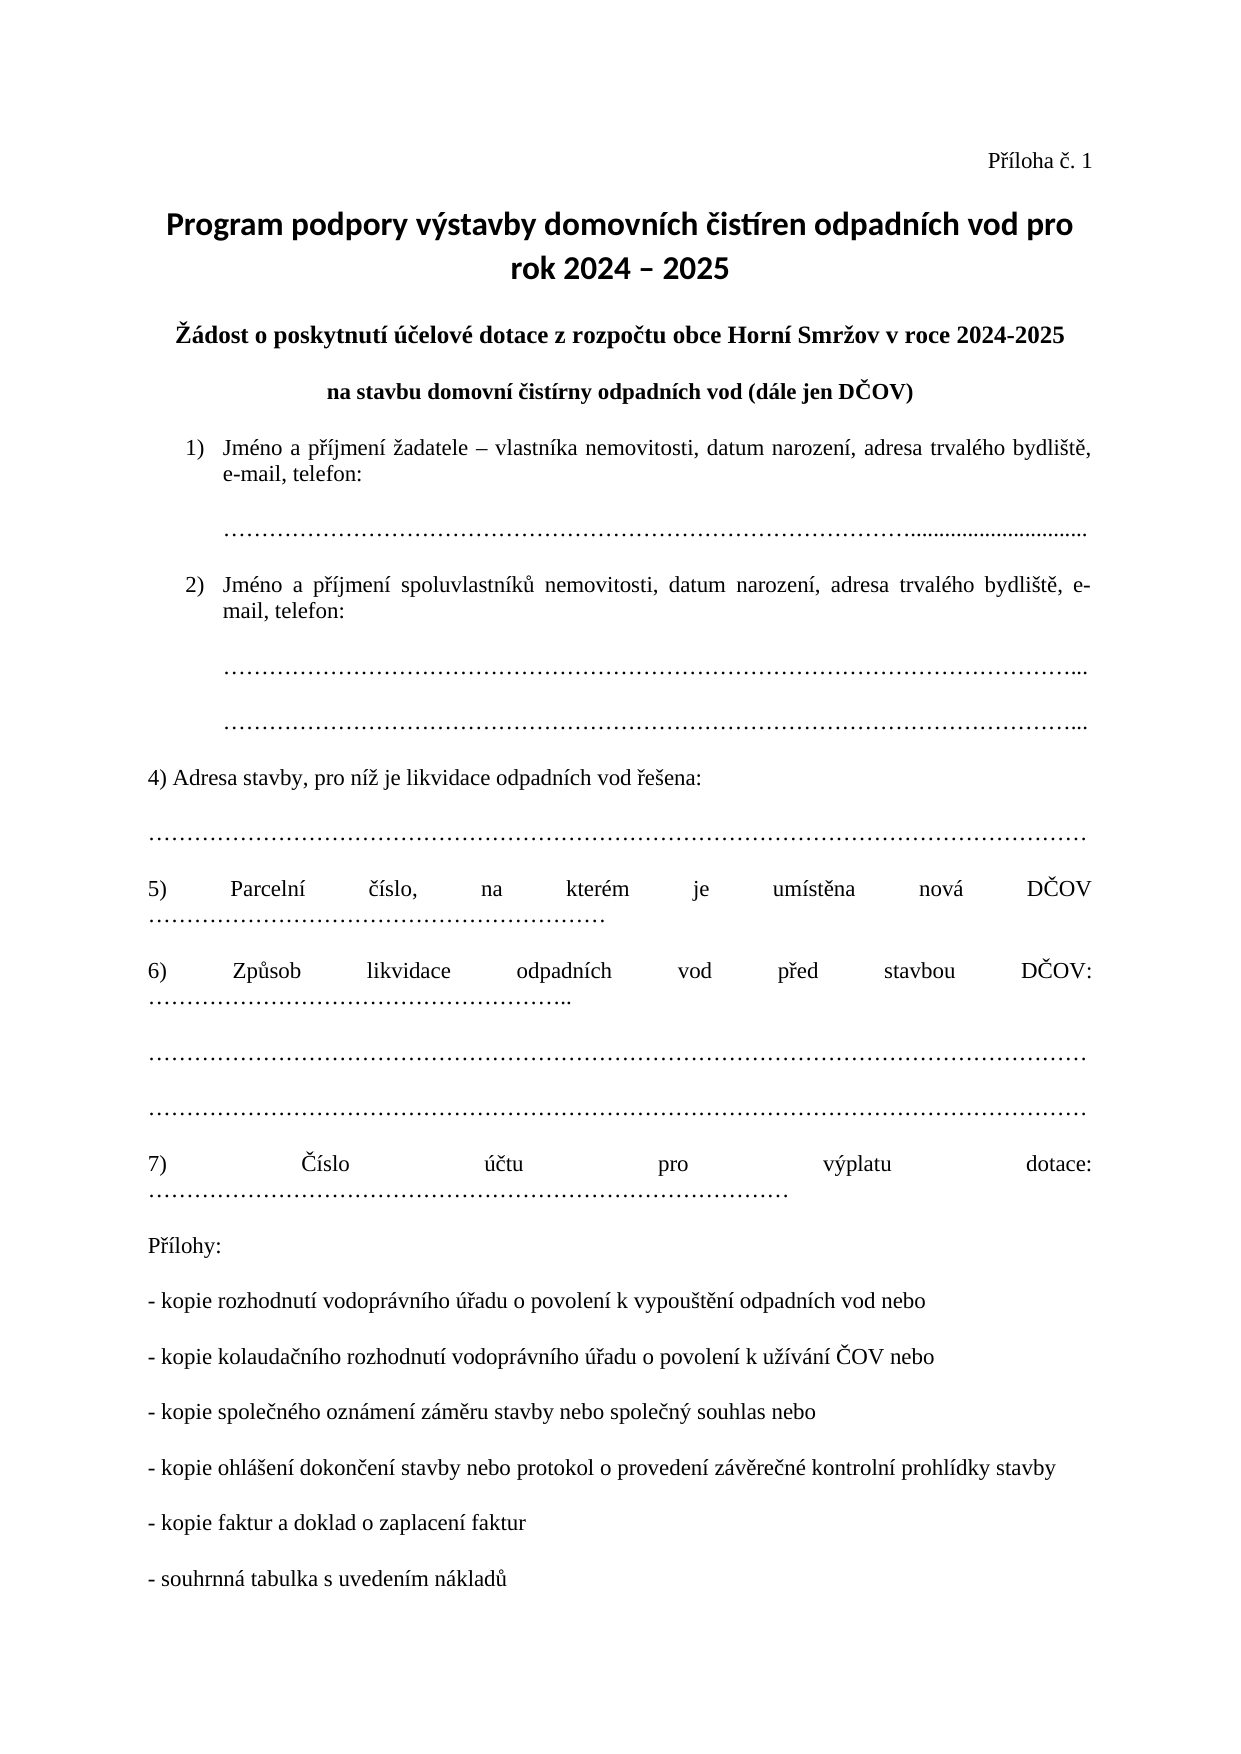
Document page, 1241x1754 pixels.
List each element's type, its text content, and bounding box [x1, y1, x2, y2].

text Přílohy: [148, 1232, 1093, 1258]
text - kopie faktur a doklad o zaplacení faktur [148, 1509, 1093, 1536]
text …………………………………………………………………………………………………... [223, 708, 1093, 735]
text …………………………………………………………………………………………………………… [148, 819, 1093, 846]
text Žádost o poskytnutí účelové dotace z rozpočtu obce Horní Smržov v roce 2024-2025 [148, 320, 1093, 349]
text 7) Číslo účtu pro výplatu dotace: ………………………………………………………………………… [148, 1150, 1093, 1202]
text Příloha č. 1 [148, 148, 1093, 174]
text …………………………………………………………………………………………………………… [148, 1039, 1093, 1065]
text - kopie ohlášení dokončení stavby nebo protokol o provedení závěrečné kontrolní prohlídky stavby [148, 1454, 1093, 1480]
text …………………………………………………………………………………………………... [223, 653, 1093, 679]
text na stavbu domovní čistírny odpadních vod (dále jen DČOV) [148, 378, 1093, 404]
text - souhrnná tabulka s uvedením nákladů [148, 1565, 1093, 1591]
text 6) Způsob likvidace odpadních vod před stavbou DČOV: ……………………………………………….. [148, 957, 1093, 1009]
text 5) Parcelní číslo, na kterém je umístěna nová DČOV …………………………………………………… [148, 875, 1093, 928]
list Jméno a příjmení žadatele – vlastníka nemovitosti, datum narození, adresa trvalého bydliště, e-mail, telefon: [185, 434, 1093, 486]
text - kopie rozhodnutí vodoprávního úřadu o povolení k vypouštění odpadních vod nebo [148, 1287, 1093, 1313]
text 4) Adresa stavby, pro níž je likvidace odpadních vod řešena: [148, 764, 1093, 790]
text - kopie společného oznámení záměru stavby nebo společný souhlas nebo [148, 1398, 1093, 1424]
text Program podpory výstavby domovních čistíren odpadních vod pro rok 2024 – 2025 [148, 203, 1093, 288]
text …………………………………………………………………………………………………………… [148, 1094, 1093, 1121]
text ………………………………………………………………………………............................... [223, 516, 1093, 542]
text - kopie kolaudačního rozhodnutí vodoprávního úřadu o povolení k užívání ČOV nebo [148, 1343, 1093, 1369]
list Jméno a příjmení spoluvlastníků nemovitosti, datum narození, adresa trvalého bydliště, e-mail, telefon: [185, 571, 1093, 624]
